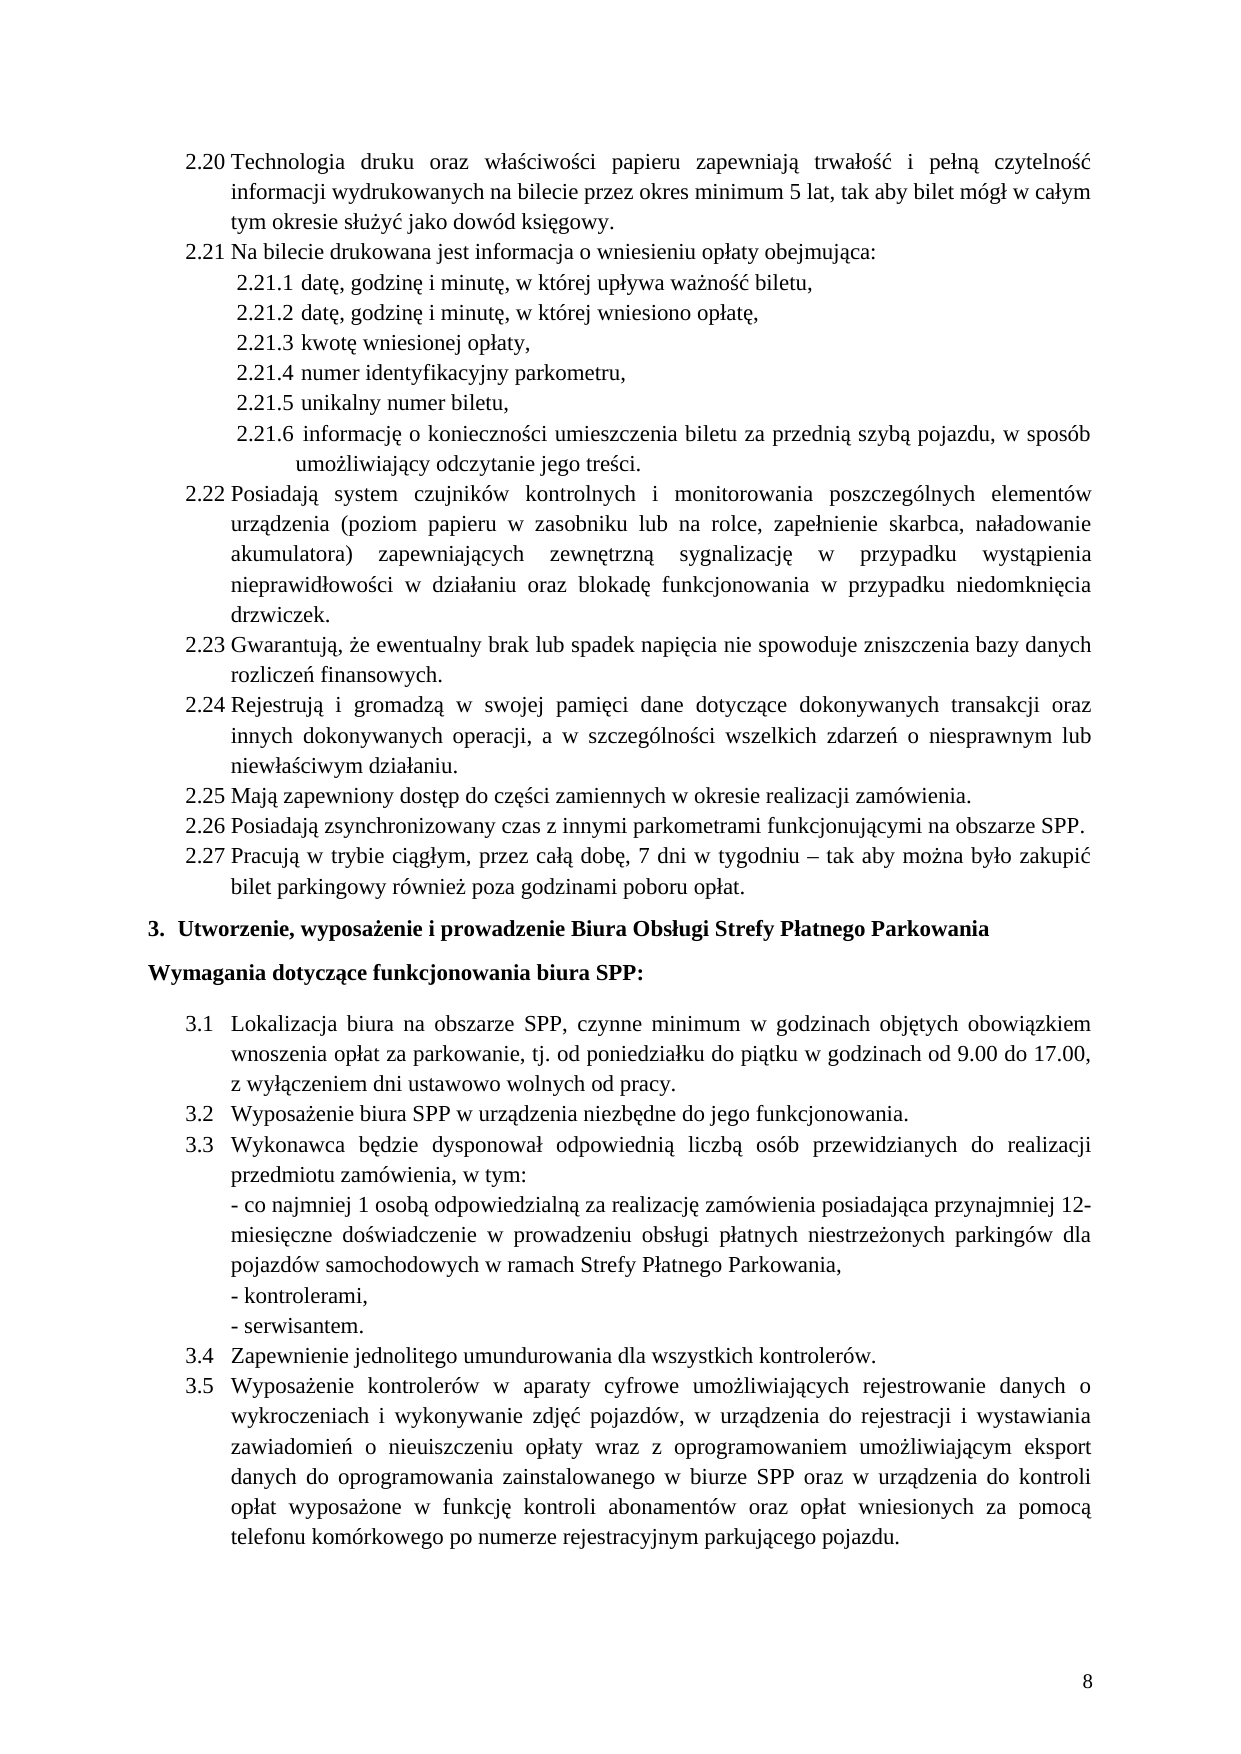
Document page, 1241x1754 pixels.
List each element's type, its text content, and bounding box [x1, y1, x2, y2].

list - kontrolerami, [231, 1282, 1092, 1308]
text Wymagania dotyczące funkcjonowania biura SPP: [148, 959, 1092, 985]
list datę, godzinę i minutę, w której wniesiono opłatę, [236, 299, 1092, 325]
list Rejestrują i gromadzą w swojej pamięci dane dotyczące dokonywanych transakcji oraz innych dokonywanych operacji, a w szczególności wszelkich zdarzeń o niesprawnym lub niewłaściwym działaniu. [185, 691, 1092, 778]
list datę, godzinę i minutę, w której upływa ważność biletu, [236, 268, 1092, 295]
list Wyposażenie kontrolerów w aparaty cyfrowe umożliwiających rejestrowanie danych o wykroczeniach i wykonywanie zdjęć pojazdów, w urządzenia do rejestracji i wystawiania zawiadomień o nieuiszczeniu opłaty wraz z oprogramowaniem umożliwiającym eksport danych do oprogramowania zainstalowanego w biurze SPP oraz w urządzenia do kontroli opłat wyposażone w funkcję kontroli abonamentów oraz opłat wniesionych za pomocą telefonu komórkowego po numerze rejestracyjnym parkującego pojazdu. [185, 1372, 1092, 1550]
list numer identyfikacyjny parkometru, [236, 359, 1092, 386]
list Wykonawca będzie dysponował odpowiednią liczbą osób przewidzianych do realizacji przedmiotu zamówienia, w tym: [185, 1131, 1092, 1187]
list Zapewnienie jednolitego umundurowania dla wszystkich kontrolerów. [185, 1342, 1092, 1368]
list - co najmniej 1 osobą odpowiedzialną za realizację zamówienia posiadająca przynajmniej 12-miesięczne doświadczenie w prowadzeniu obsługi płatnych niestrzeżonych parkingów dla pojazdów samochodowych w ramach Strefy Płatnego Parkowania, [231, 1191, 1092, 1278]
list kwotę wniesionej opłaty, [236, 329, 1092, 355]
list Lokalizacja biura na obszarze SPP, czynne minimum w godzinach objętych obowiązkiem wnoszenia opłat za parkowanie, tj. od poniedziałku do piątku w godzinach od 9.00 do 17.00, z wyłączeniem dni ustawowo wolnych od pracy. [185, 1010, 1092, 1097]
list Utworzenie, wyposażenie i prowadzenie Biura Obsługi Strefy Płatnego Parkowania [148, 915, 1092, 941]
list - serwisantem. [231, 1312, 1092, 1338]
list Posiadają system czujników kontrolnych i monitorowania poszczególnych elementów urządzenia (poziom papieru w zasobniku lub na rolce, zapełnienie skarbca, naładowanie akumulatora) zapewniających zewnętrzną sygnalizację w przypadku wystąpienia nieprawidłowości w działaniu oraz blokadę funkcjonowania w przypadku niedomknięcia drzwiczek. [185, 480, 1092, 627]
list Mają zapewniony dostęp do części zamiennych w okresie realizacji zamówienia. [185, 782, 1092, 808]
list Technologia druku oraz właściwości papieru zapewniają trwałość i pełną czytelność informacji wydrukowanych na bilecie przez okres minimum 5 lat, tak aby bilet mógł w całym tym okresie służyć jako dowód księgowy. [185, 148, 1092, 234]
list Gwarantują, że ewentualny brak lub spadek napięcia nie spowoduje zniszczenia bazy danych rozliczeń finansowych. [185, 631, 1092, 688]
list Pracują w trybie ciągłym, przez całą dobę, 7 dni w tygodniu – tak aby można było zakupić bilet parkingowy również poza godzinami poboru opłat. [185, 842, 1092, 899]
list Posiadają zsynchronizowany czas z innymi parkometrami funkcjonującymi na obszarze SPP. [185, 812, 1092, 839]
list unikalny numer biletu, [236, 389, 1092, 416]
list Wyposażenie biura SPP w urządzenia niezbędne do jego funkcjonowania. [185, 1101, 1092, 1127]
list Na bilecie drukowana jest informacja o wniesieniu opłaty obejmująca: [185, 238, 1092, 265]
list informację o konieczności umieszczenia biletu za przednią szybą pojazdu, w sposób umożliwiający odczytanie jego treści. [236, 419, 1092, 476]
